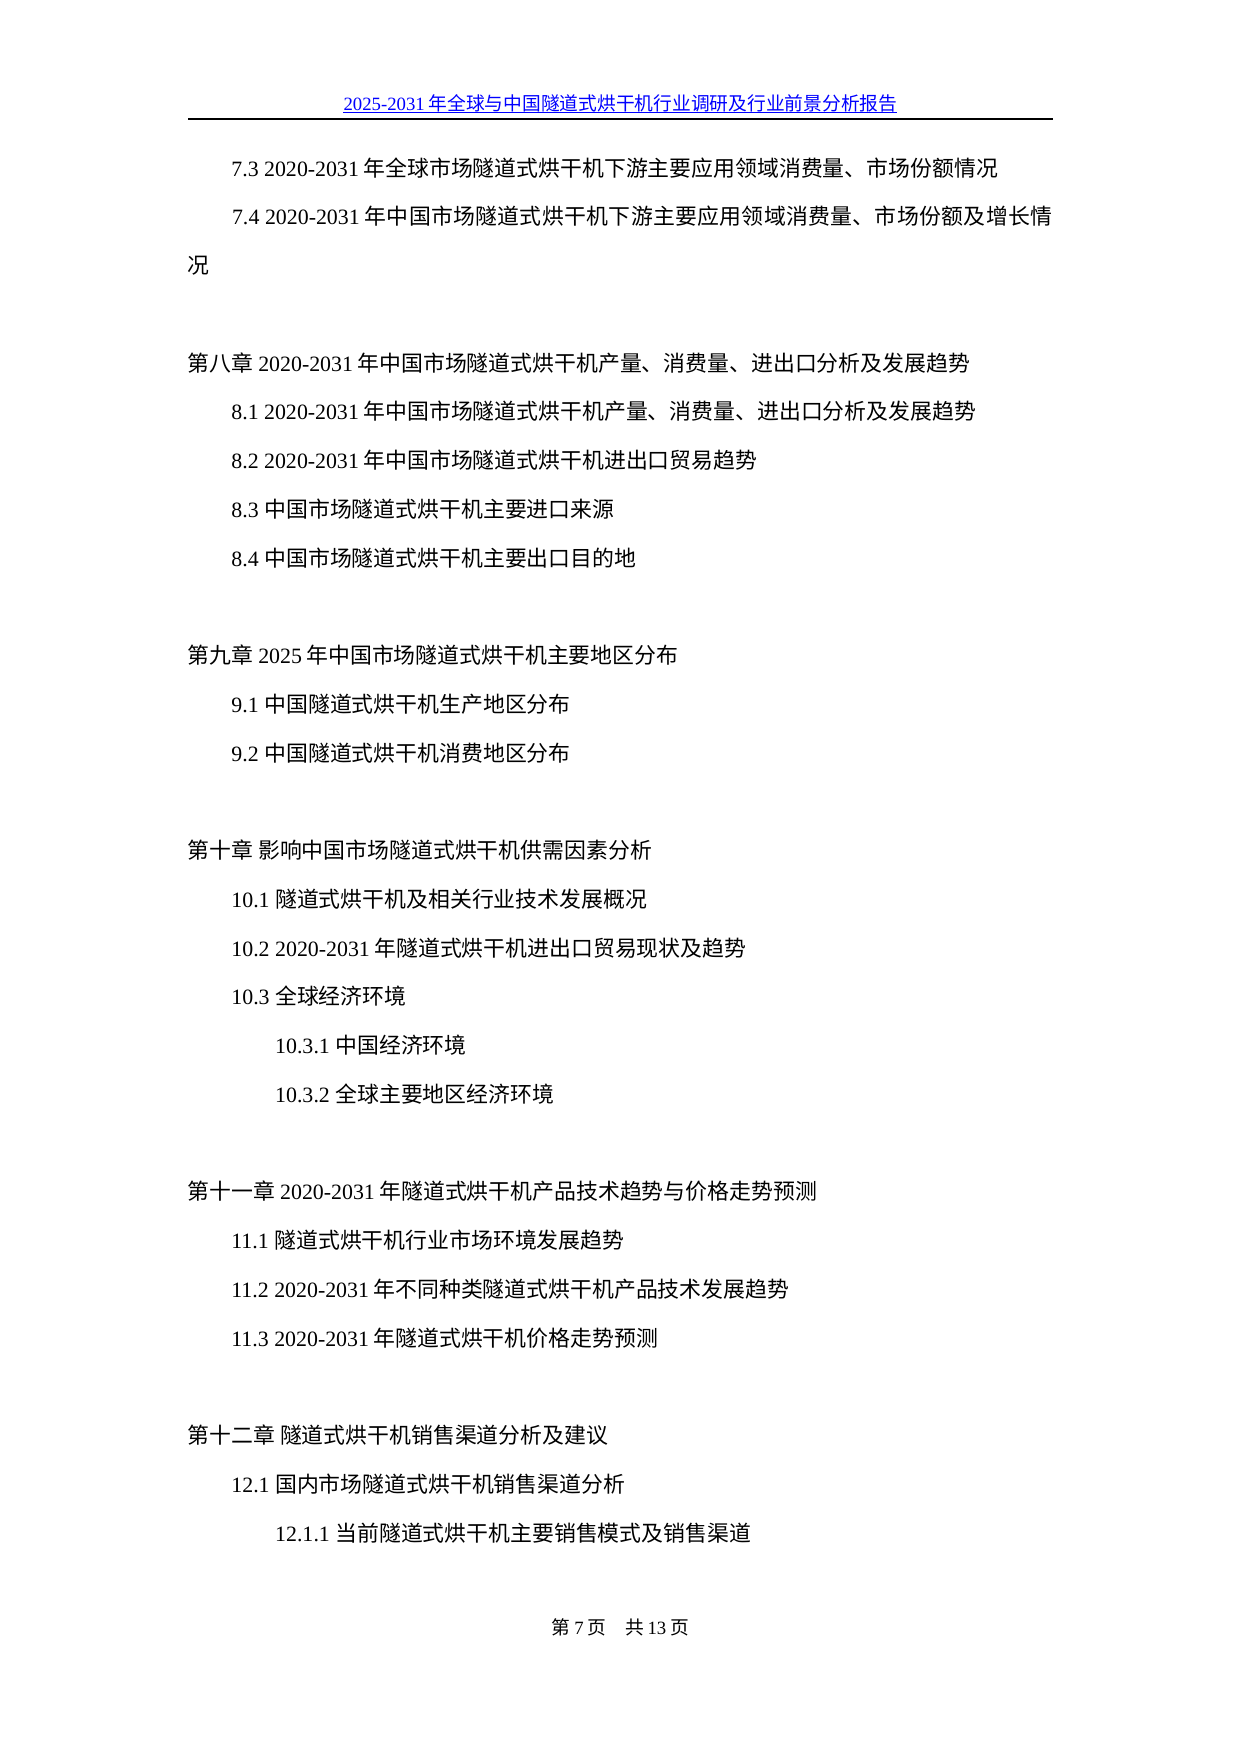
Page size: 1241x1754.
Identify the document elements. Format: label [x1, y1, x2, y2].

text [187, 150, 1053, 1548]
